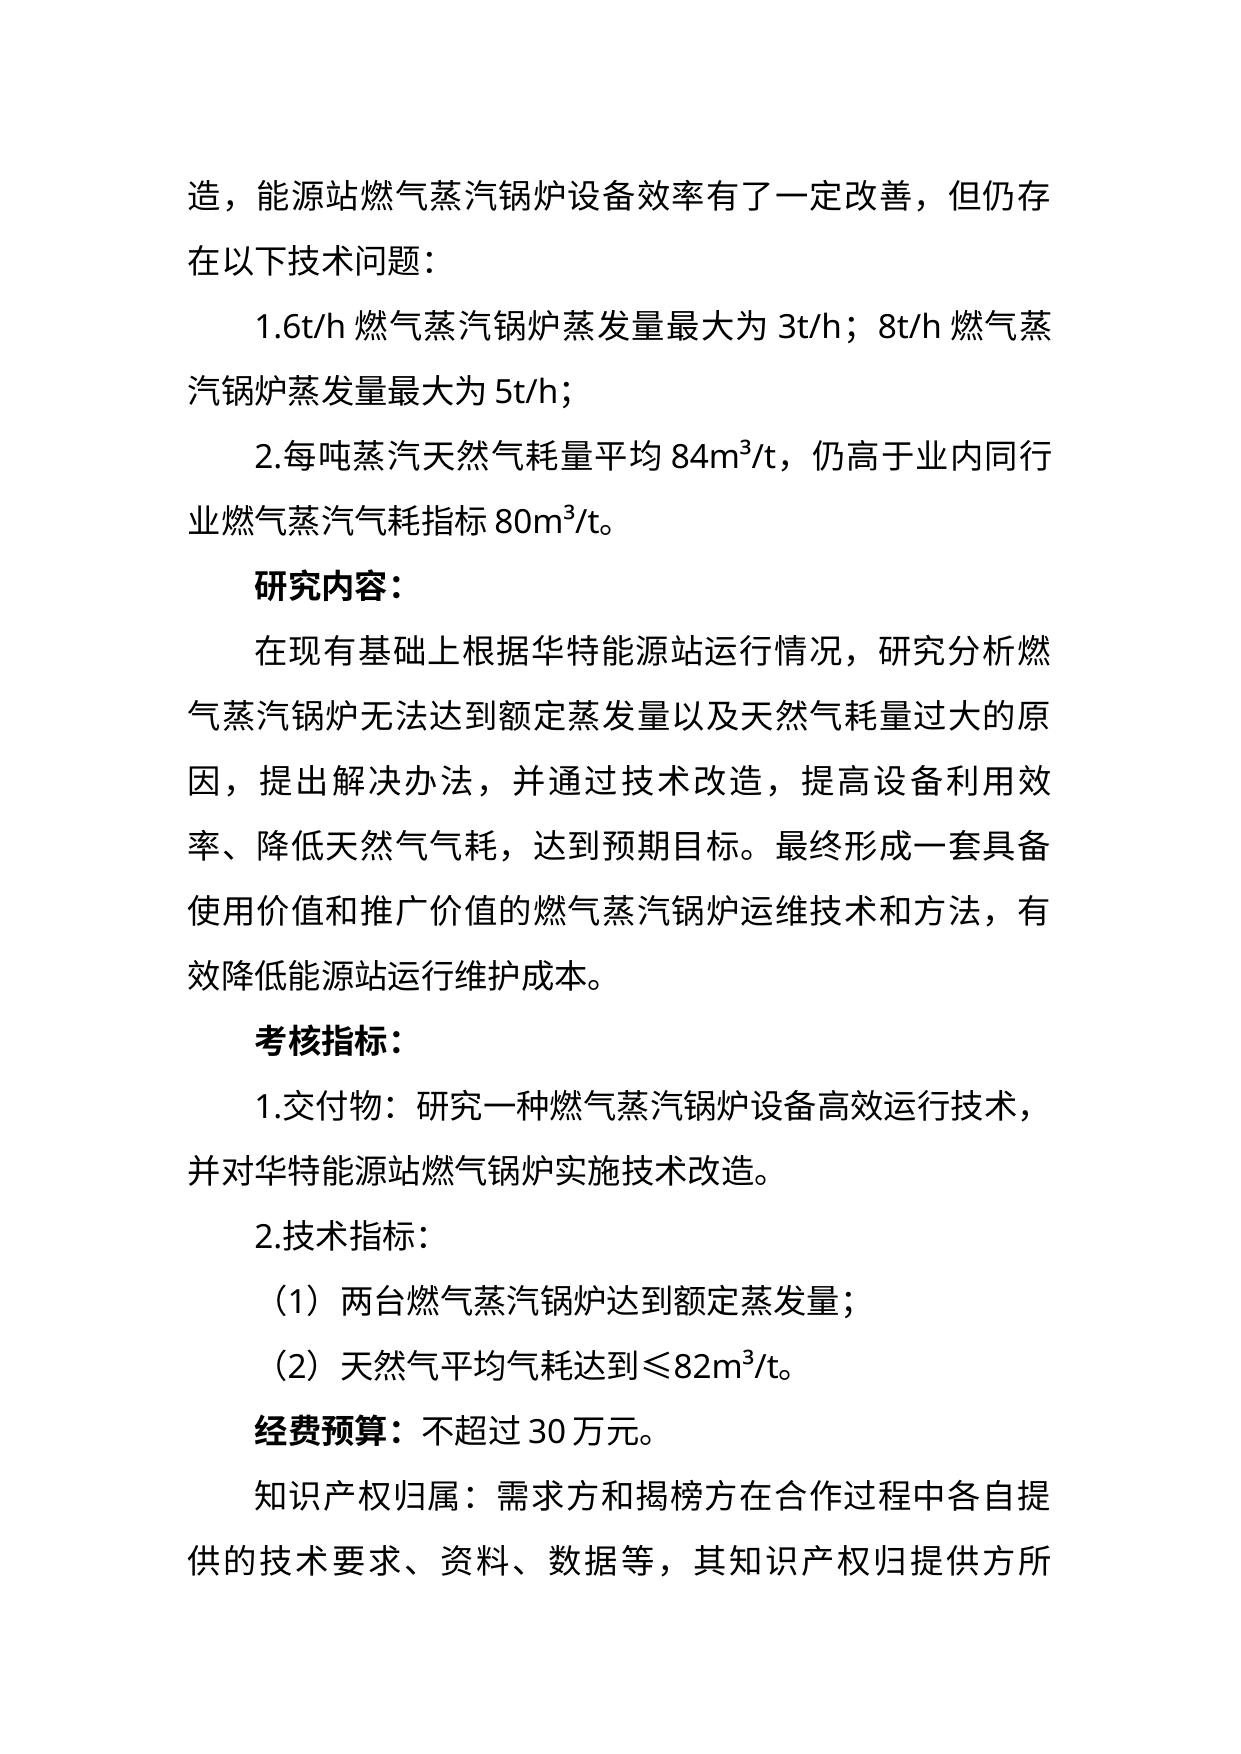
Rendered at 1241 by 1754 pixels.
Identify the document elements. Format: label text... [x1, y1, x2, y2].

list 1.交付物：研究一种燃气蒸汽锅炉设备高效运行技术，并对华特能源站燃气锅炉实施技术改造。 [187, 1072, 1053, 1202]
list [187, 1462, 1053, 1592]
list 经费预算：不超过30万元。 [187, 1397, 1053, 1462]
list 研究内容： [187, 552, 1053, 617]
list 1.6t/h燃气蒸汽锅炉蒸发量最大为3t/h；8t/h燃气蒸汽锅炉蒸发量最大为5t/h； [187, 292, 1053, 422]
list 2.每吨蒸汽天然气耗量平均84m³/t，仍高于业内同行业燃气蒸汽气耗指标80m³/t。 [187, 422, 1053, 552]
list （2）天然气平均气耗达到≤82m³/t。 [187, 1332, 1053, 1397]
list （1）两台燃气蒸汽锅炉达到额定蒸发量； [187, 1267, 1053, 1332]
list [187, 162, 1053, 292]
list 2.技术指标： [187, 1202, 1053, 1267]
list 在现有基础上根据华特能源站运行情况，研究分析燃气蒸汽锅炉无法达到额定蒸发量以及天然气耗量过大的原因，提出解决办法，并通过技术改造，提高设备利用效率、降低天然气气耗，达到预期目标。最终形成一套具备使用价值和推广价值的燃气蒸汽锅炉运维技术和方法，有效降低能源站运行维护成本。 [187, 617, 1053, 1007]
list 考核指标： [187, 1007, 1053, 1072]
